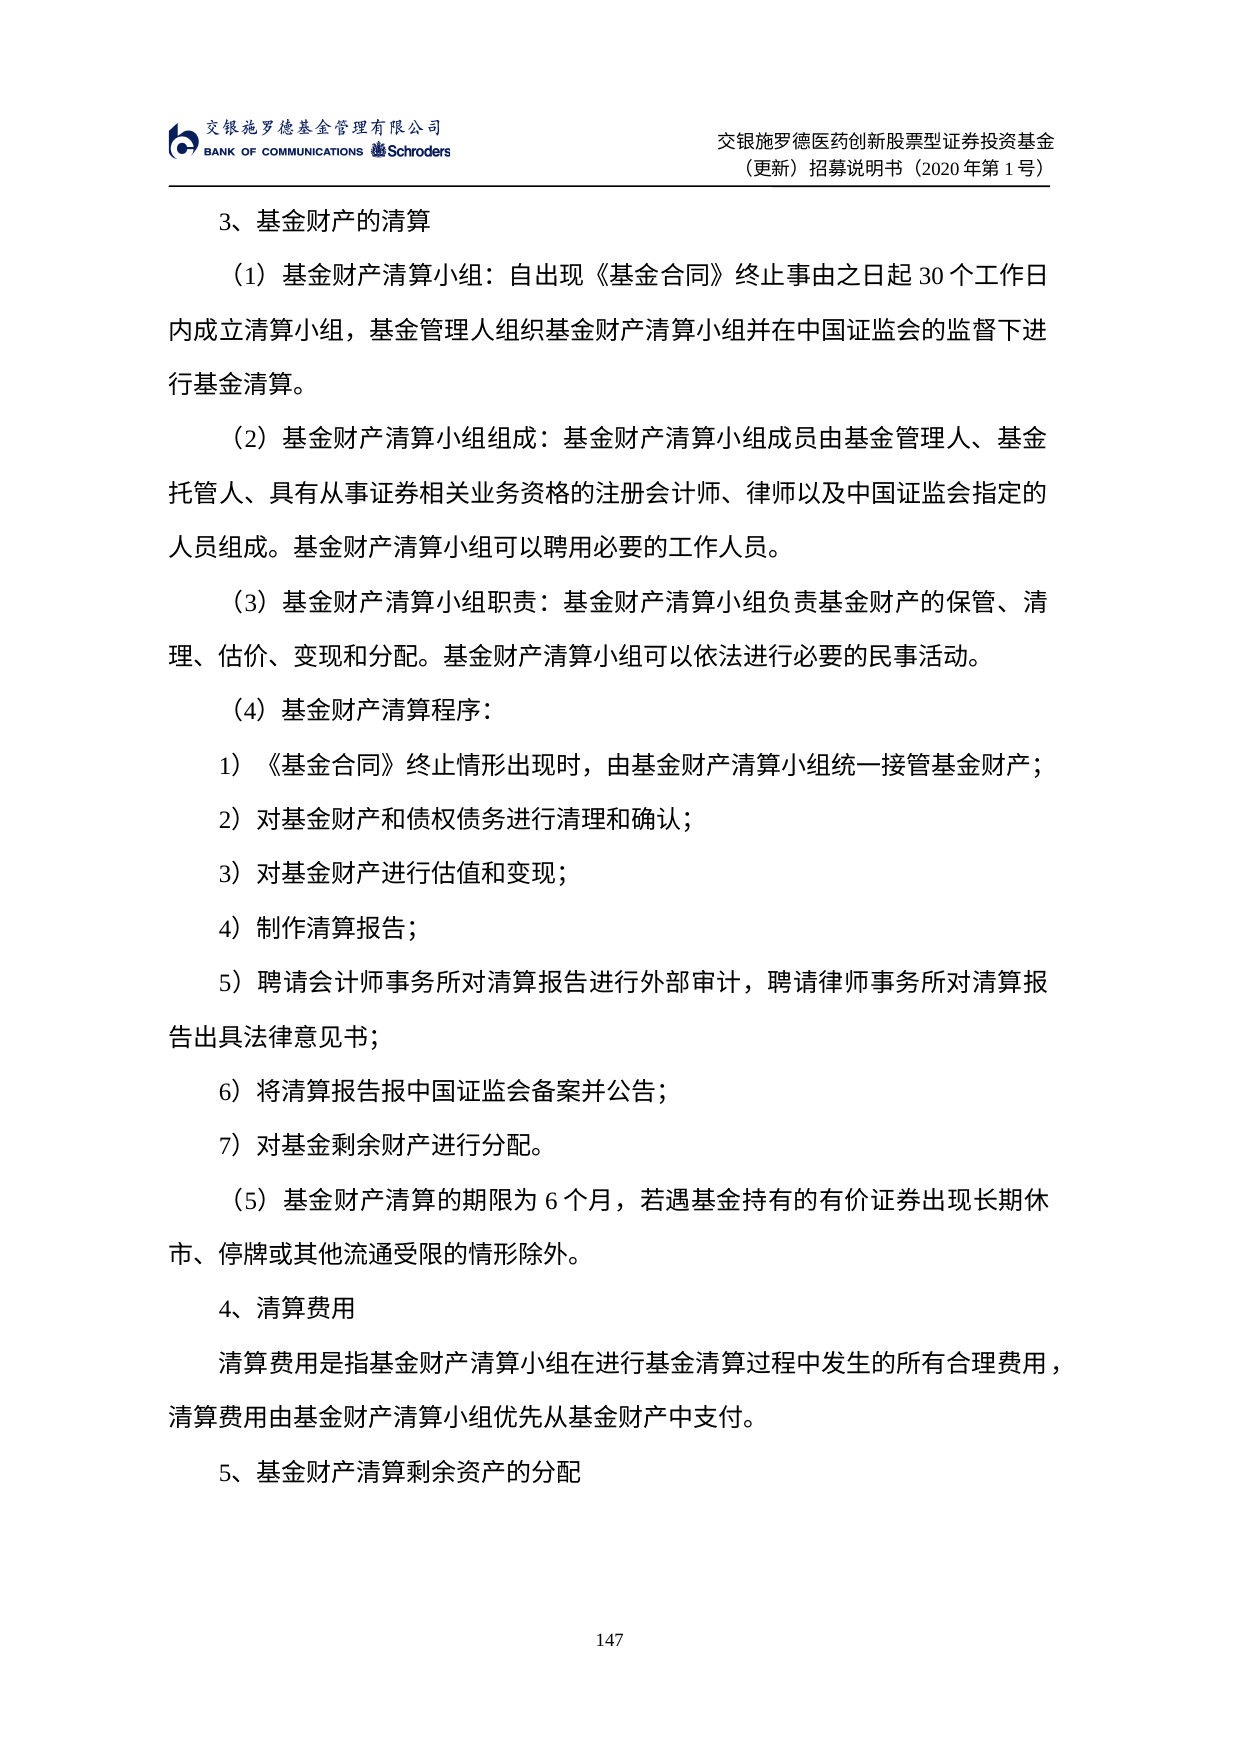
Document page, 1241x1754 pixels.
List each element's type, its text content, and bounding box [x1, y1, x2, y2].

text 清算费用是指基金财产清算小组在进行基金清算过程中发生的所有合理费用，清算费用由基金财产清算小组优先从基金财产中支付。 [169, 1343, 1050, 1434]
text 2）对基金财产和债权债务进行清理和确认； [169, 799, 1050, 836]
text （2）基金财产清算小组组成：基金财产清算小组成员由基金管理人、基金托管人、具有从事证券相关业务资格的注册会计师、律师以及中国证监会指定的人员组成。基金财产清算小组可以聘用必要的工作人员。 [169, 419, 1050, 564]
text （1）基金财产清算小组：自出现《基金合同》终止事由之日起30个工作日内成立清算小组，基金管理人组织基金财产清算小组并在中国证监会的监督下进行基金清算。 [169, 256, 1050, 401]
text 6）将清算报告报中国证监会备案并公告； [169, 1071, 1050, 1108]
text 4、清算费用 [169, 1289, 1050, 1325]
text 3）对基金财产进行估值和变现； [169, 854, 1050, 890]
text 3、基金财产的清算 [169, 201, 1050, 238]
text 1）《基金合同》终止情形出现时，由基金财产清算小组统一接管基金财产； [169, 745, 1050, 781]
text （3）基金财产清算小组职责：基金财产清算小组负责基金财产的保管、清理、估价、变现和分配。基金财产清算小组可以依法进行必要的民事活动。 [169, 582, 1050, 673]
text 5）聘请会计师事务所对清算报告进行外部审计，聘请律师事务所对清算报告出具法律意见书； [169, 963, 1050, 1053]
picture [168, 119, 451, 159]
text 5、基金财产清算剩余资产的分配 [169, 1452, 1050, 1488]
text 4）制作清算报告； [169, 908, 1050, 944]
text 7）对基金剩余财产进行分配。 [169, 1126, 1050, 1162]
text （4）基金财产清算程序： [169, 691, 1050, 727]
text （5）基金财产清算的期限为6个月，若遇基金持有的有价证券出现长期休市、停牌或其他流通受限的情形除外。 [169, 1180, 1050, 1271]
